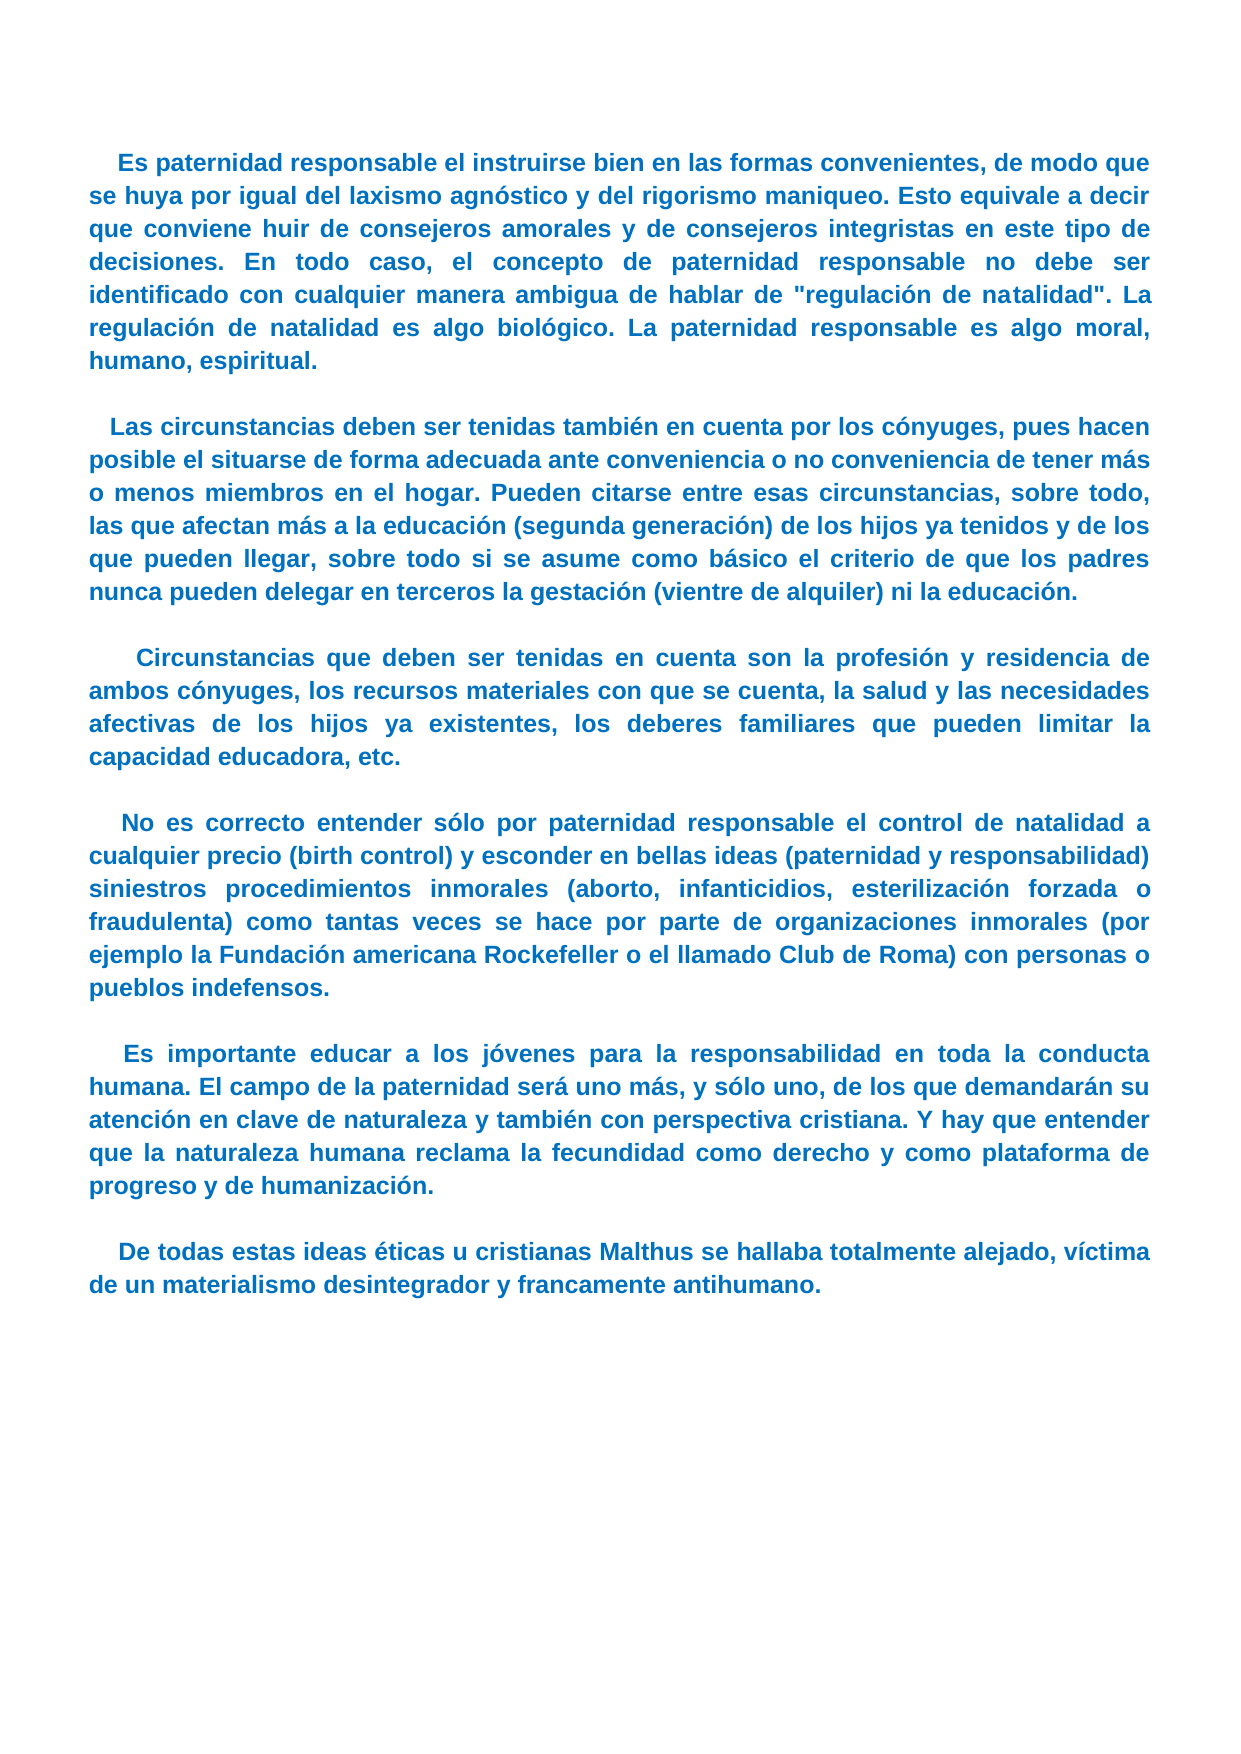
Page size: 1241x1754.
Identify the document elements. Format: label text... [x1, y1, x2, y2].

text No es correcto entender sólo por paternidad responsable el control de natalidad a cualquier precio (birth control) y esconder en bellas ideas (paternidad y responsabilidad) siniestros procedimientos inmorales (aborto, infanticidios, esterilización forzada o fraudulenta) como tantas veces se hace por parte de organizaciones inmorales (por ejemplo la Fundación americana Rockefeller o el llamado Club de Roma) con personas o pueblos indefensos. [88, 775, 1152, 1002]
text Circunstancias que deben ser tenidas en cuenta son la profesión y residencia de ambos cónyuges, los recursos materiales con que se cuenta, la salud y las necesidades afectivas de los hijos ya existentes, los deberes familiares que pueden limitar la capacidad educadora, etc. [88, 643, 1152, 771]
text Es importante educar a los jóvenes para la responsabilidad en toda la conducta humana. El campo de la paternidad será uno más, y sólo uno, de los que demandarán su atención en clave de naturaleza y también con perspectiva cristiana. Y hay que entender que la naturaleza humana reclama la fecundidad como derecho y como plataforma de progreso y de humanización. [88, 1006, 1152, 1200]
text Es paternidad responsable el instruirse bien en las formas convenientes, de modo que se huya por igual del laxismo agnóstico y del rigorismo maniqueo. Esto equivale a decir que conviene huir de consejeros amorales y de consejeros integristas en este tipo de decisiones. En todo caso, el concepto de paternidad responsable no debe ser identificado con cualquier manera ambigua de hablar de "regulación de natalidad". La regulación de natalidad es algo biológico. La paternidad responsable es algo moral, humano, espiritual. [88, 148, 1152, 374]
text De todas estas ideas éticas u cristianas Malthus se hallaba totalmente alejado, víctima de un materialismo desintegrador y francamente antihumano. [88, 1237, 1152, 1299]
text Las circunstancias deben ser tenidas también en cuenta por los cónyuges, pues hacen posible el situarse de forma adecuada ante conveniencia o no conveniencia de tener más o menos miembros en el hogar. Pueden citarse entre esas circunstancias, sobre todo, las que afectan más a la educación (segunda generación) de los hijos ya tenidos y de los que pueden llegar, sobre todo si se asume como básico el criterio de que los padres nunca pueden delegar en terceros la gestación (vientre de alquiler) ni la educación. [88, 379, 1152, 606]
